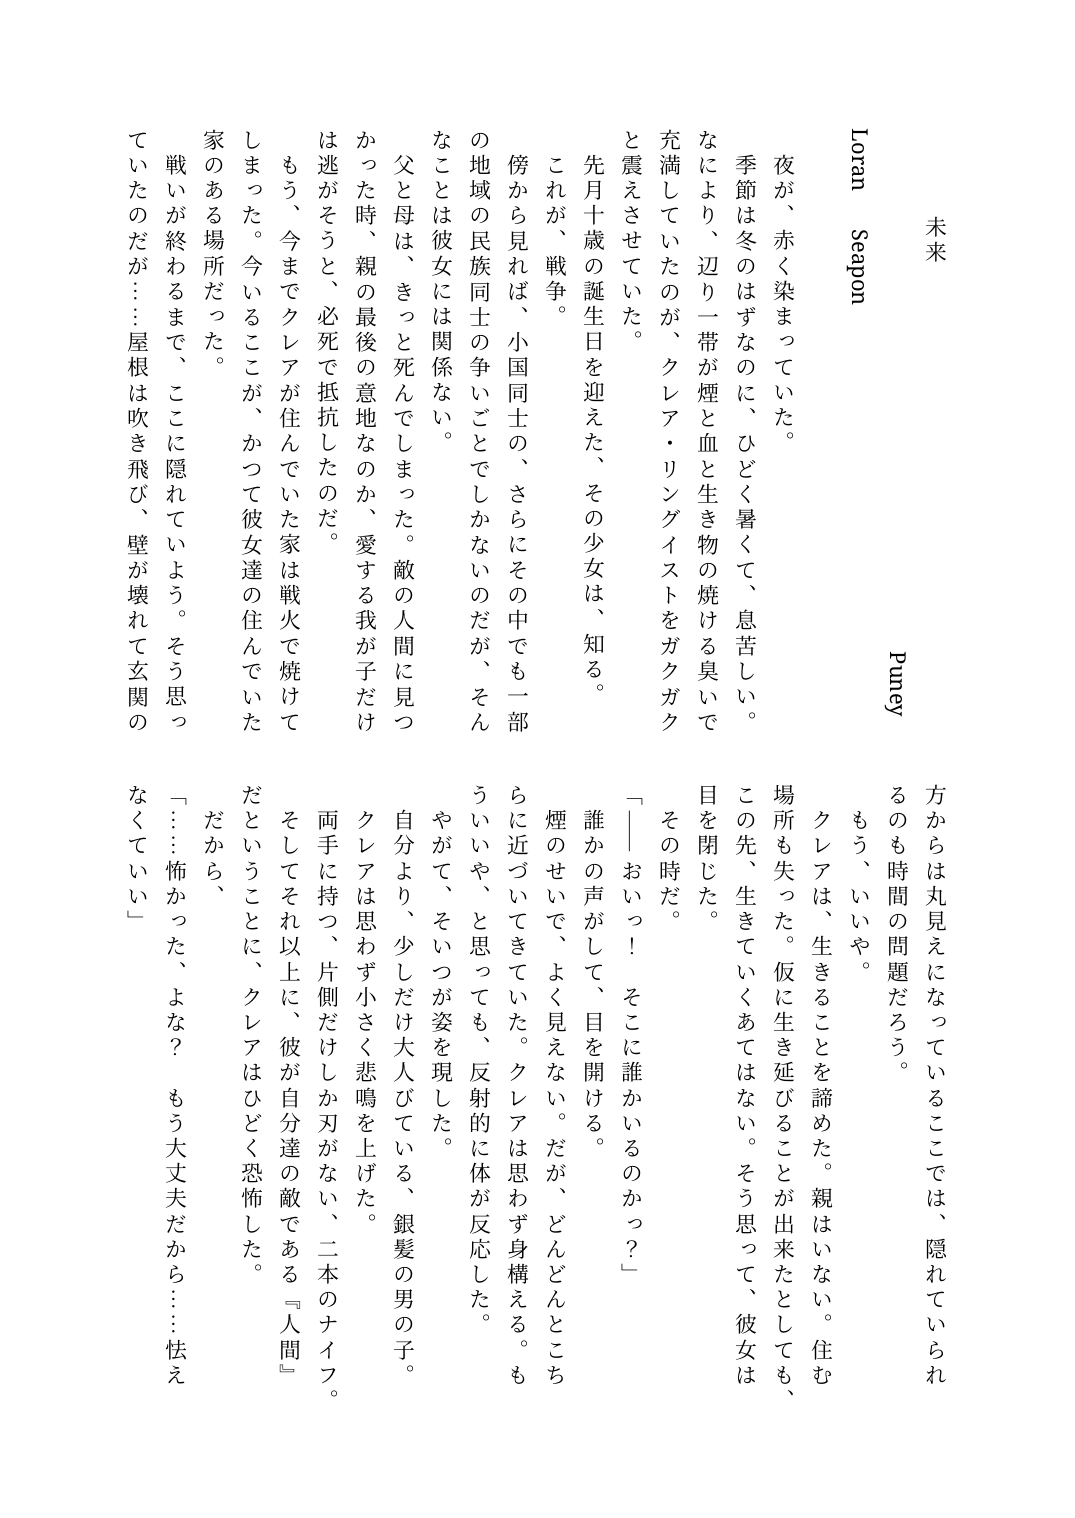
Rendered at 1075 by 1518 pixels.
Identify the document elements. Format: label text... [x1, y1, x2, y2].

text 未来 [918, 129, 956, 737]
text これが、戦争。 [537, 129, 575, 737]
text クレアは、生きることを諦めた。親はいない。住む場所も失った。仮に生き延びることが出来たとしても、この先、生きていくあてはない。そう思って、彼女は目を閉じた。 [689, 781, 842, 1389]
text その時だ。 [651, 781, 689, 1389]
text やがて、そいつが姿を現した。 [423, 781, 461, 1389]
text 季節は冬のはずなのに、ひどく暑くて、息苦しい。なにより、辺り一帯が煙と血と生き物の焼ける臭いで充満していたのが、クレア・リングイストをガクガクと震えさせていた。 [613, 129, 766, 737]
text 「――おいっ！ そこに誰かいるのかっ？」 [613, 781, 651, 1389]
text 夜が、赤く染まっていた。 [766, 129, 803, 737]
text 傍から見れば、小国同士の、さらにその中でも一部の地域の民族同士の争いごとでしかないのだが、そんなことは彼女には関係ない。 [423, 129, 537, 737]
text 戦いが終わるまで、ここに隠れていよう。そう思っていたのだが……屋根は吹き飛び、壁が壊れて玄関の方からは丸見えになっているここでは、隠れていられるのも時間の問題だろう。 [879, 781, 956, 1389]
text 煙のせいで、よく見えない。だが、どんどんとこちらに近づいてきていた。クレアは思わず身構える。もういいや、と思っても、反射的に体が反応した。 [461, 781, 575, 1389]
text 戦いが終わるまで、ここに隠れていよう。そう思っていたのだが……屋根は吹き飛び、壁が壊れて玄関の方からは丸見えになっているここでは、隠れていられるのも時間の問題だろう。 [119, 129, 195, 737]
text 両手に持つ、片側だけしか刃がない、二本のナイフ。 [309, 781, 347, 1389]
text そしてそれ以上に、彼が自分達の敵である『人間』だということに、クレアはひどく恐怖した。 [233, 781, 309, 1389]
text 父と母は、きっと死んでしまった。敵の人間に見つかった時、親の最後の意地なのか、愛する我が子だけは逃がそうと、必死で抵抗したのだ。 [309, 129, 423, 737]
text Puney Loran Seapon [842, 129, 918, 737]
text 自分より、少しだけ大人びている、銀髪の男の子。 [385, 781, 423, 1389]
text 「……怖かった、よな？ もう大丈夫だから……怯えなくていい」 [119, 781, 195, 1389]
text だから、 [195, 781, 233, 1389]
text クレアは思わず小さく悲鳴を上げた。 [347, 781, 385, 1389]
text もう、いいや。 [842, 781, 879, 1389]
text 誰かの声がして、目を開ける。 [575, 781, 613, 1389]
text もう、今までクレアが住んでいた家は戦火で焼けてしまった。今いるここが、かつて彼女達の住んでいた家のある場所だった。 [195, 129, 309, 737]
text 先月十歳の誕生日を迎えた、その少女は、知る。 [575, 129, 613, 737]
